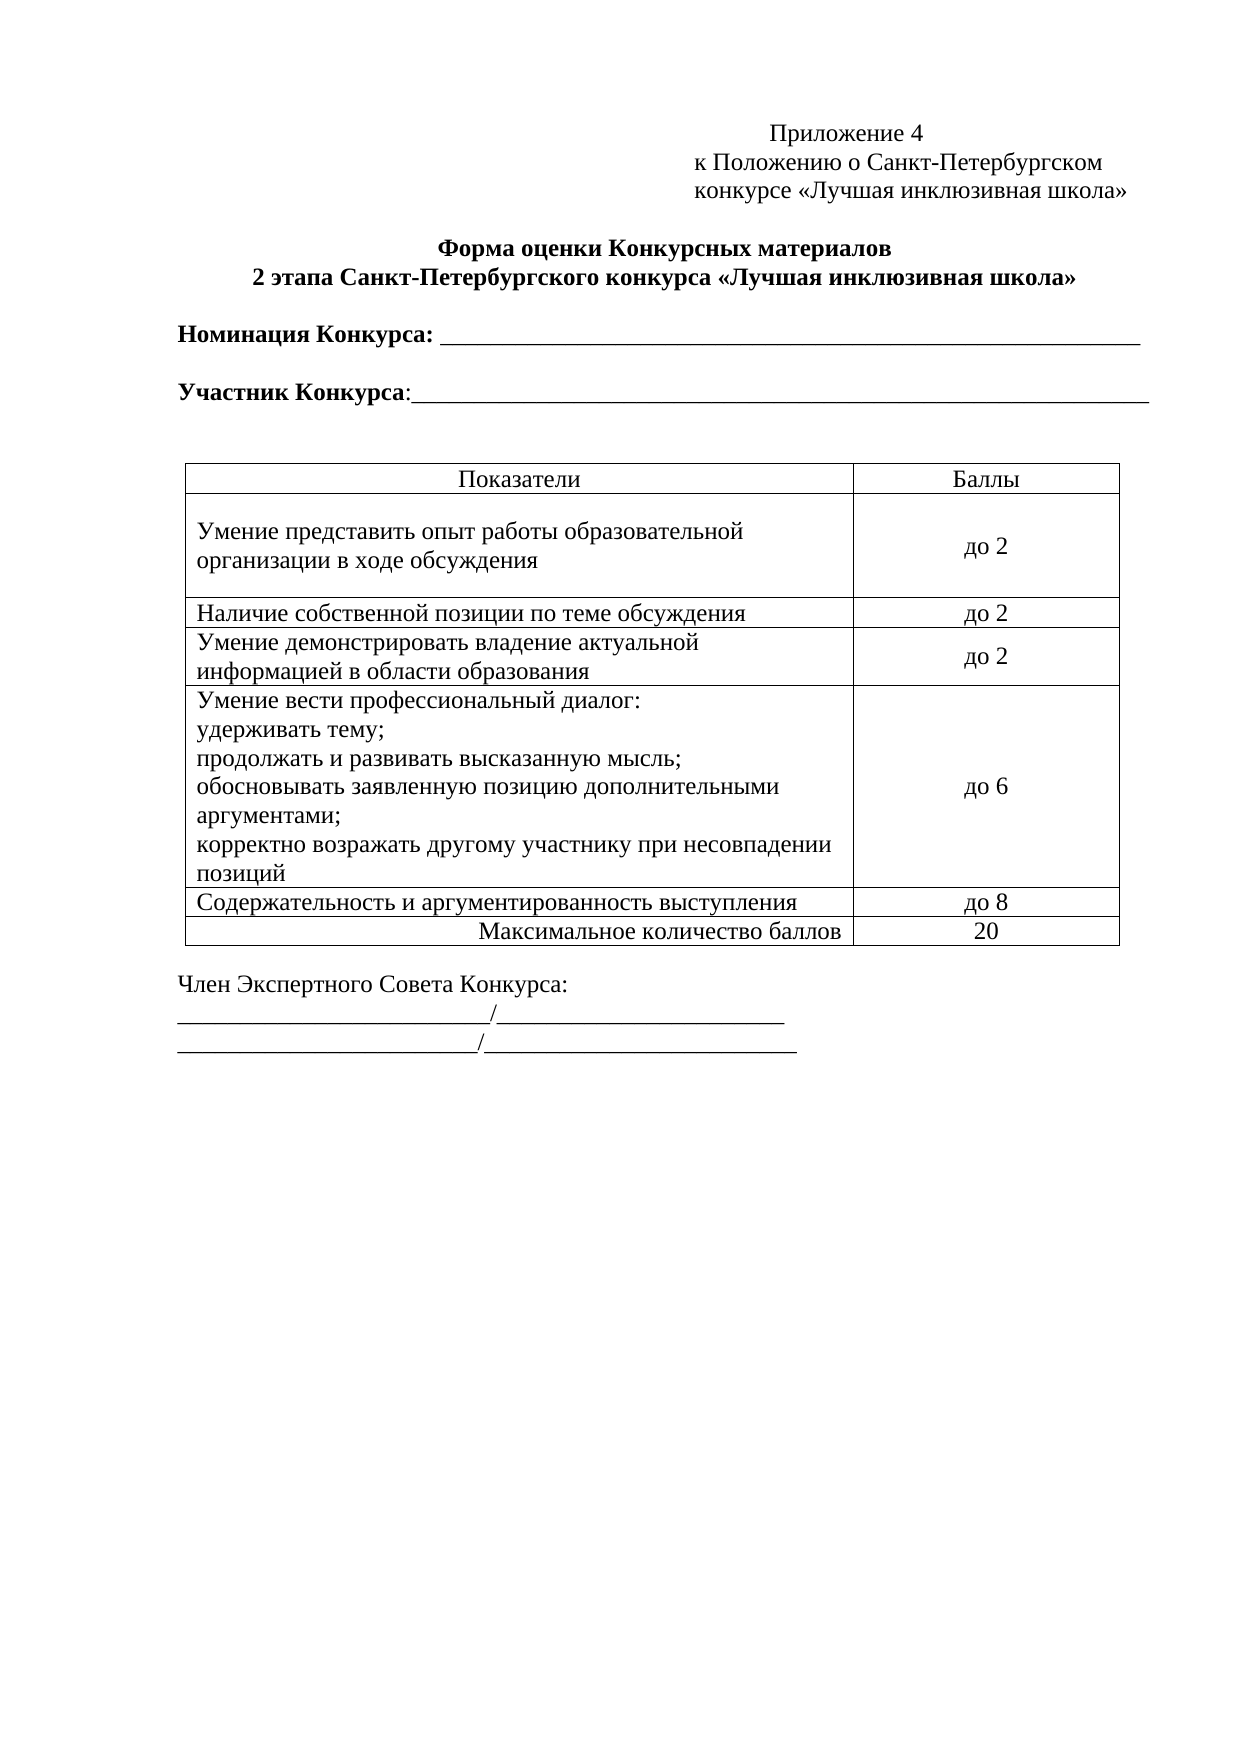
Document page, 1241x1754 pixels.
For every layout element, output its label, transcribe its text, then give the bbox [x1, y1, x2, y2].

table_header Показатели [186, 464, 853, 492]
text Номинация Конкурса: ________________________________________________________ [177, 319, 1152, 348]
table_cell до 2 [854, 628, 1119, 684]
table_cell Наличие собственной позиции по теме обсуждения [186, 598, 853, 627]
text ________________________/_________________________ [177, 1027, 1152, 1056]
text Член Экспертного Совета Конкурса: [177, 969, 1152, 998]
table_cell до 2 [854, 494, 1119, 597]
text конкурсе «Лучшая инклюзивная школа» [694, 176, 1152, 204]
table_header Баллы [854, 464, 1119, 492]
table_cell Умение демонстрировать владение актуальной информацией в области образования [186, 628, 853, 684]
table_cell Умение вести профессиональный диалог: удерживать тему; продолжать и развивать высказанную мысль; обосновывать заявленную позицию дополнительными аргументами; корректно возражать другому участнику при несовпадении позиций [186, 686, 853, 886]
text 2 этапа Санкт-Петербургского конкурса «Лучшая инклюзивная школа» [177, 262, 1152, 291]
text Форма оценки Конкурсных материалов [177, 233, 1152, 262]
table_cell до 6 [854, 686, 1119, 886]
text Приложение 4 [694, 118, 1152, 147]
text к Положению о Санкт-Петербургском [694, 147, 1152, 176]
table_cell Максимальное количество баллов [186, 917, 853, 945]
text _________________________/_______________________ [177, 998, 1152, 1027]
table_cell до 2 [854, 598, 1119, 627]
table_cell до 8 [854, 888, 1119, 916]
text Участник Конкурса:___________________________________________________________ [177, 377, 1152, 406]
table_cell 20 [854, 917, 1119, 945]
table_cell Умение представить опыт работы образовательной организации в ходе обсуждения [186, 494, 853, 597]
table_cell Содержательность и аргументированность выступления [186, 888, 853, 916]
